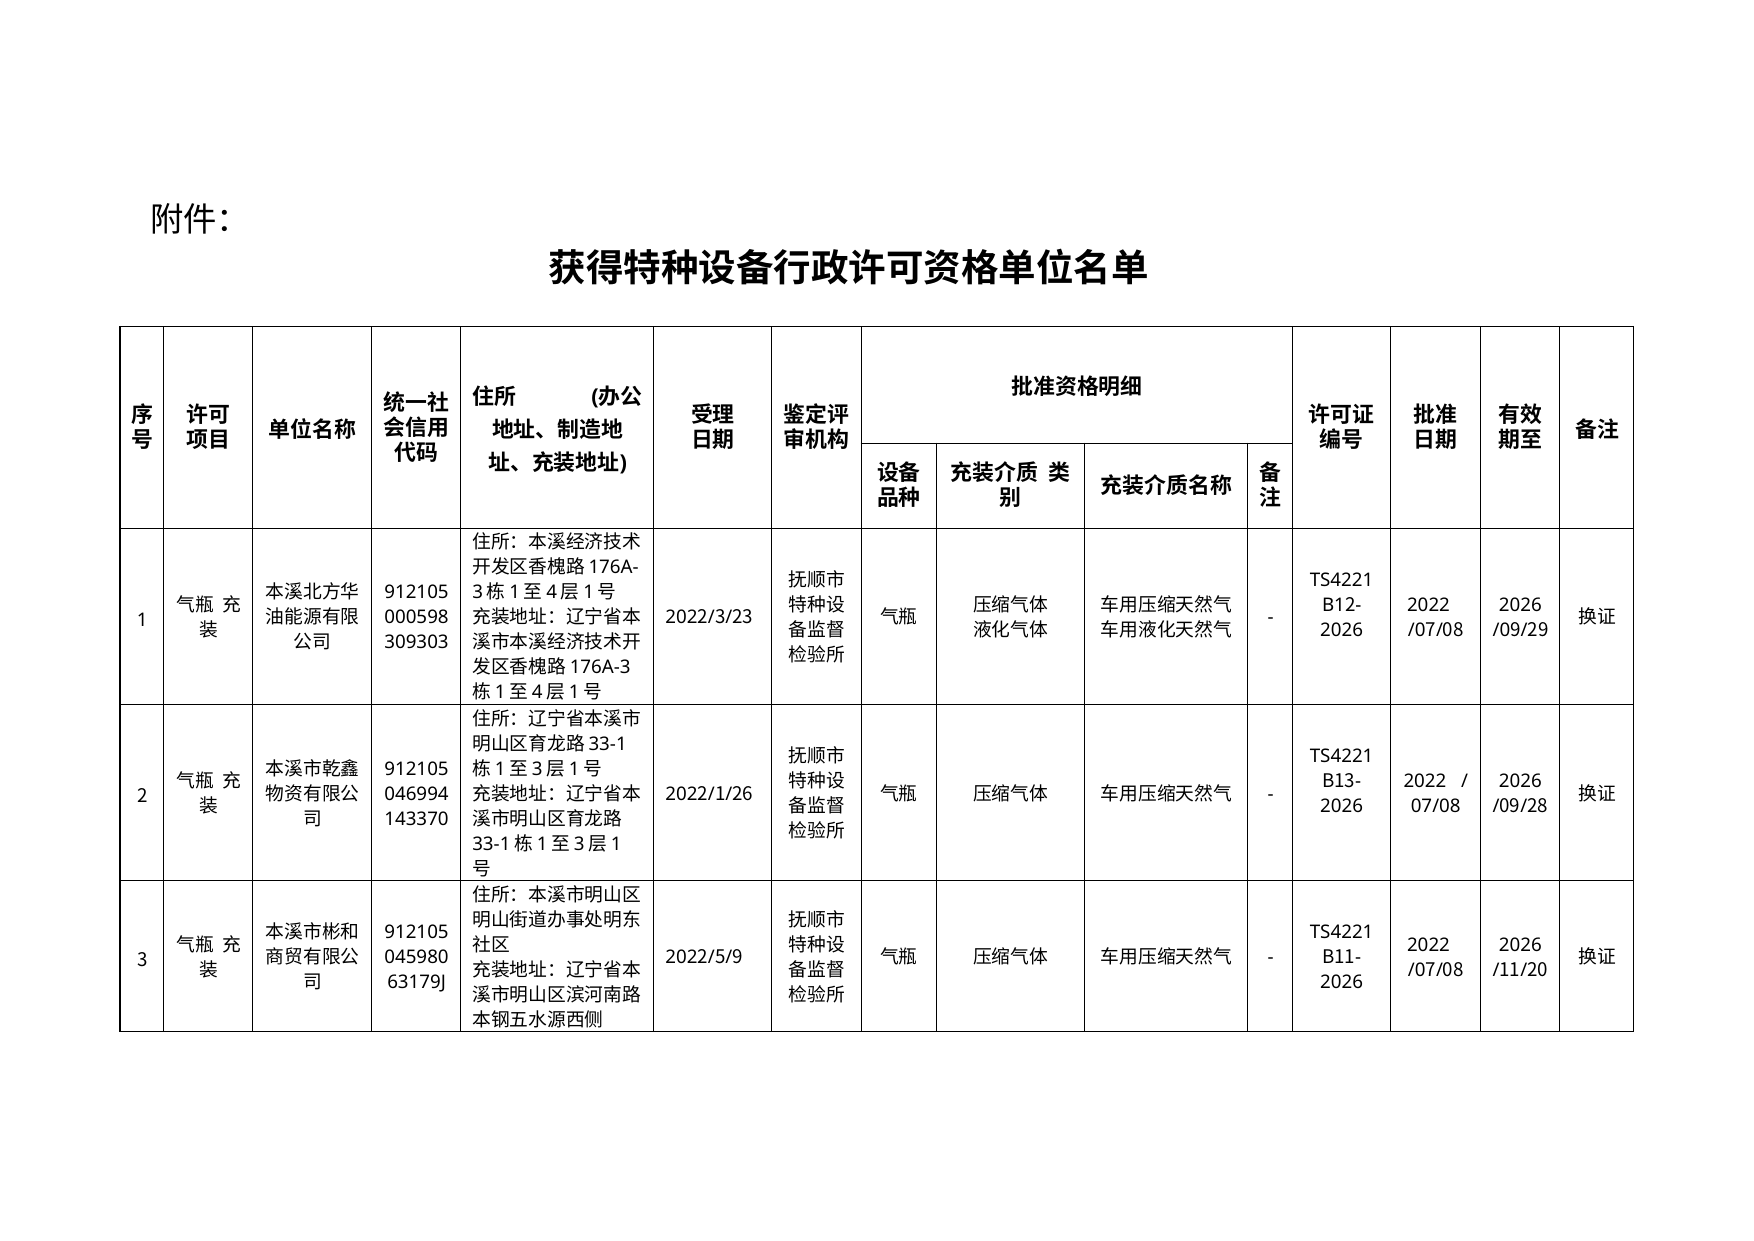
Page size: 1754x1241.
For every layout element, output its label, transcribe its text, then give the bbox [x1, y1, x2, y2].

table_header 备注 [1560, 327, 1633, 528]
table_cell 住所：辽宁省本溪市明山区育龙路33-1栋1至3层1号 充装地址：辽宁省本溪市明山区育龙路33-1栋1至3层1号 [461, 705, 653, 880]
table_header 住所 (办公地址、制造地址、充装地址) [461, 327, 653, 528]
text 获得特种设备行政许可资格单位名单 [93, 238, 1604, 292]
table_cell TS4221B13-2026 [1293, 705, 1390, 880]
table_header 批准 日期 [1391, 327, 1480, 528]
table_header 批准资格明细 [862, 327, 1292, 442]
table_cell 换证 [1560, 881, 1633, 1031]
table_cell 本溪北方华油能源有限公司 [253, 529, 371, 704]
table_cell 换证 [1560, 705, 1633, 880]
table_cell 压缩气体 [937, 881, 1084, 1031]
table_cell 充装介质名称 [1085, 444, 1247, 528]
table_cell 设备品种 [862, 444, 936, 528]
table_cell 本溪市乾鑫物资有限公司 [253, 705, 371, 880]
table_cell 2022 /07/08 [1391, 705, 1480, 880]
table_header 许可证 编号 [1293, 327, 1390, 528]
table_cell 住所：本溪市明山区明山街道办事处明东社区 充装地址：辽宁省本溪市明山区滨河南路本钢五水源西侧 [461, 881, 653, 1031]
table_cell 车用压缩天然气 车用液化天然气 [1085, 529, 1247, 704]
table_cell 换证 [1560, 529, 1633, 704]
table_cell 2 [121, 705, 163, 880]
table_cell 2026 /09/28 [1481, 705, 1559, 880]
table_cell 抚顺市特种设备监督检验所 [772, 529, 861, 704]
table_cell 车用压缩天然气 [1085, 705, 1247, 880]
table_cell TS4221B12-2026 [1293, 529, 1390, 704]
table_cell 2022/3/23 [654, 529, 771, 704]
table_cell 2022 /07/08 [1391, 881, 1480, 1031]
table_cell 912105046994143370 [372, 705, 460, 880]
table_header 有效 期至 [1481, 327, 1559, 528]
table_cell 气瓶 充装 [164, 881, 252, 1031]
table_cell 车用压缩天然气 [1085, 881, 1247, 1031]
table_header 受理 日期 [654, 327, 771, 528]
text 附件： [150, 205, 1604, 238]
table_cell - [1248, 705, 1292, 880]
table_cell TS4221B11-2026 [1293, 881, 1390, 1031]
table_cell 住所：本溪经济技术开发区香槐路176A-3栋1至4层1号 充装地址：辽宁省本溪市本溪经济技术开发区香槐路176A-3栋1至4层1号 [461, 529, 653, 704]
table_cell 2026 /11/20 [1481, 881, 1559, 1031]
table_cell 2022/1/26 [654, 705, 771, 880]
table_header 统一社会信用代码 [372, 327, 460, 528]
table_cell 气瓶 [862, 529, 936, 704]
table_cell 气瓶 充装 [164, 705, 252, 880]
table_cell 备注 [1248, 444, 1292, 528]
table_header 许可 项目 [164, 327, 252, 528]
table_cell 气瓶 [862, 881, 936, 1031]
table_cell 抚顺市特种设备监督检验所 [772, 881, 861, 1031]
table_cell 压缩气体 [937, 705, 1084, 880]
table_header 序号 [121, 327, 163, 528]
table_cell 3 [121, 881, 163, 1031]
table_cell 气瓶 [862, 705, 936, 880]
table_cell 2022 /07/08 [1391, 529, 1480, 704]
table_cell 抚顺市特种设备监督检验所 [772, 705, 861, 880]
table_cell 2026 /09/29 [1481, 529, 1559, 704]
table_cell 气瓶 充装 [164, 529, 252, 704]
table_cell 91210504598063179J [372, 881, 460, 1031]
table_cell 充装介质 类别 [937, 444, 1084, 528]
table_cell 1 [121, 529, 163, 704]
table_cell 2022/5/9 [654, 881, 771, 1031]
table_cell 本溪市彬和商贸有限公司 [253, 881, 371, 1031]
table_header 鉴定评审机构 [772, 327, 861, 528]
table_cell 912105000598309303 [372, 529, 460, 704]
table_cell - [1248, 881, 1292, 1031]
table_cell 压缩气体 液化气体 [937, 529, 1084, 704]
table_header 单位名称 [253, 327, 371, 528]
table_cell - [1248, 529, 1292, 704]
